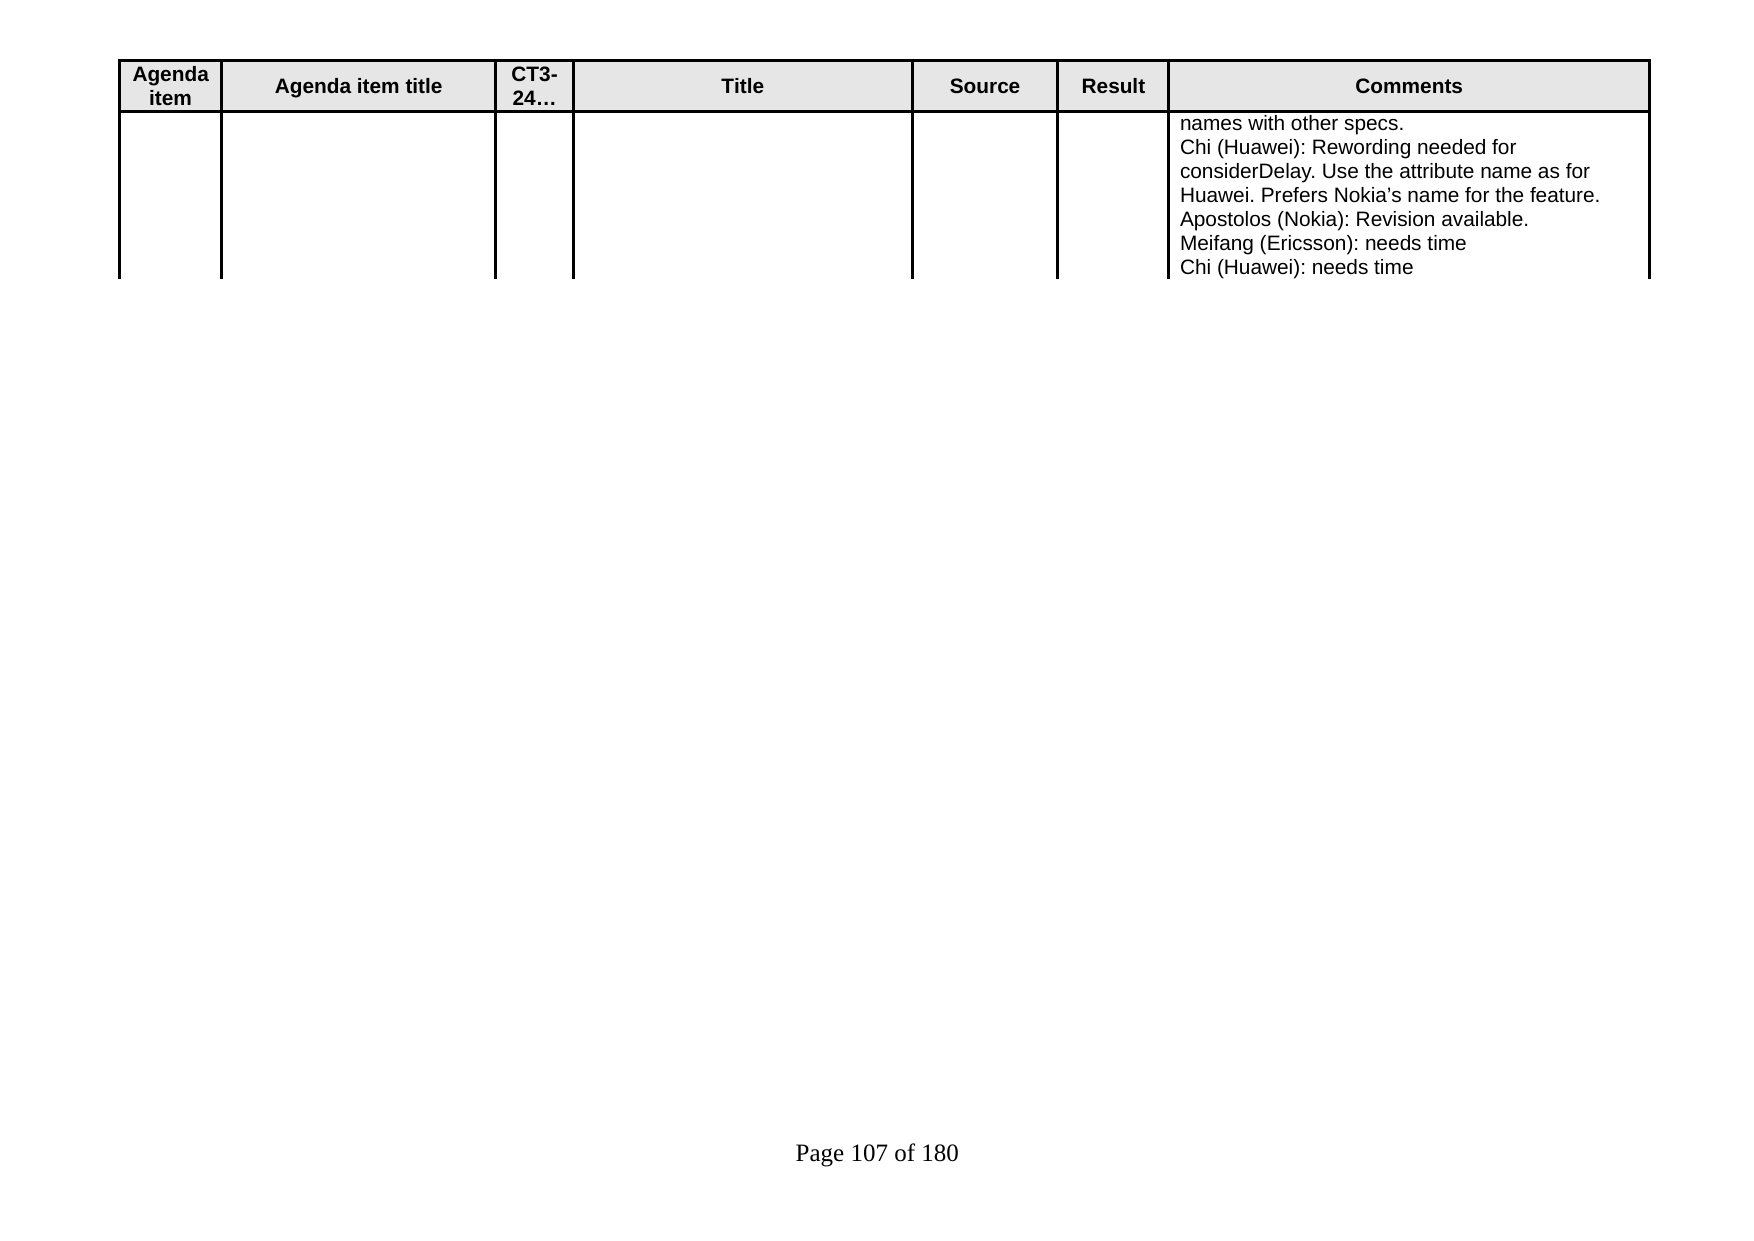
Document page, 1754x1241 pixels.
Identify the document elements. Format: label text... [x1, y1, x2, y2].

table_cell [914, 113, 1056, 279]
table_header Agenda item title [223, 62, 494, 110]
table_header Source [914, 62, 1056, 110]
table_header Agenda item [121, 62, 220, 110]
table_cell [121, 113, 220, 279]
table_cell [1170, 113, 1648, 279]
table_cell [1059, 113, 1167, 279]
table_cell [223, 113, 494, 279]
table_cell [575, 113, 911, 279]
table_header Comments [1170, 62, 1648, 110]
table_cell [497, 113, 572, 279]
table_header Result [1059, 62, 1167, 110]
table_header Title [575, 62, 911, 110]
table_header CT3-24… [497, 62, 572, 110]
